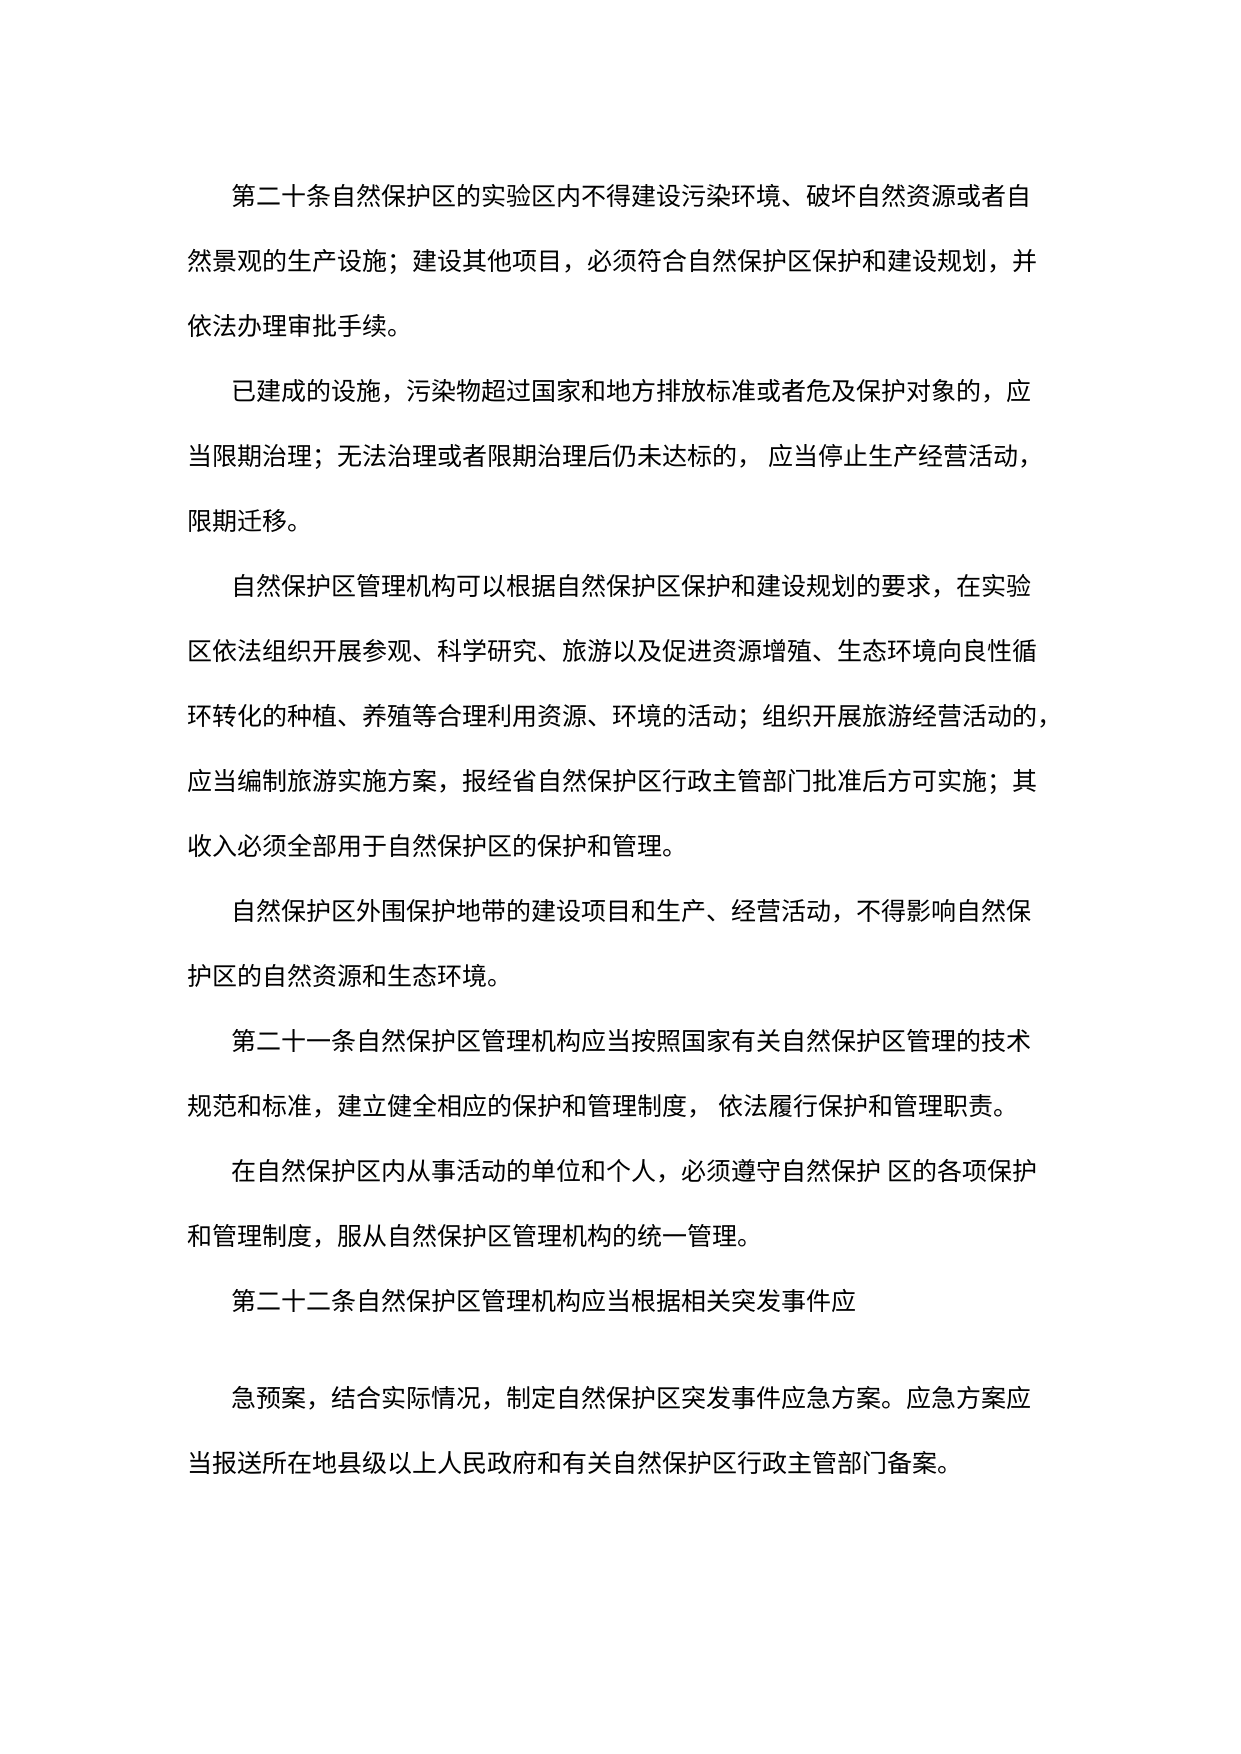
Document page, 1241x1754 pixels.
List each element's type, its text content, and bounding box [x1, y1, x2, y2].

text 在自然保护区内从事活动的单位和个人，必须遵守自然保护 区的各项保护和管理制度，服从自然保护区管理机构的统一管理。 [187, 1137, 1053, 1267]
text 第二十二条自然保护区管理机构应当根据相关突发事件应 [187, 1267, 1053, 1332]
text 已建成的设施，污染物超过国家和地方排放标准或者危及保护对象的，应当限期治理；无法治理或者限期治理后仍未达标的， 应当停止生产经营活动，限期迁移。 [187, 357, 1053, 552]
text 自然保护区外围保护地带的建设项目和生产、经营活动，不得影响自然保护区的自然资源和生态环境。 [187, 877, 1053, 1007]
text 第二十一条自然保护区管理机构应当按照国家有关自然保护区管理的技术规范和标准，建立健全相应的保护和管理制度， 依法履行保护和管理职责。 [187, 1007, 1053, 1137]
text 第二十条自然保护区的实验区内不得建设污染环境、破坏自然资源或者自然景观的生产设施；建设其他项目，必须符合自然保护区保护和建设规划，并依法办理审批手续。 [187, 162, 1053, 357]
text 自然保护区管理机构可以根据自然保护区保护和建设规划的要求，在实验区依法组织开展参观、科学研究、旅游以及促进资源增殖、生态环境向良性循环转化的种植、养殖等合理利用资源、环境的活动；组织开展旅游经营活动的，应当编制旅游实施方案，报经省自然保护区行政主管部门批准后方可实施；其收入必须全部用于自然保护区的保护和管理。 [187, 552, 1053, 877]
text 急预案，结合实际情况，制定自然保护区突发事件应急方案。应急方案应当报送所在地县级以上人民政府和有关自然保护区行政主管部门备案。 [187, 1364, 1053, 1494]
